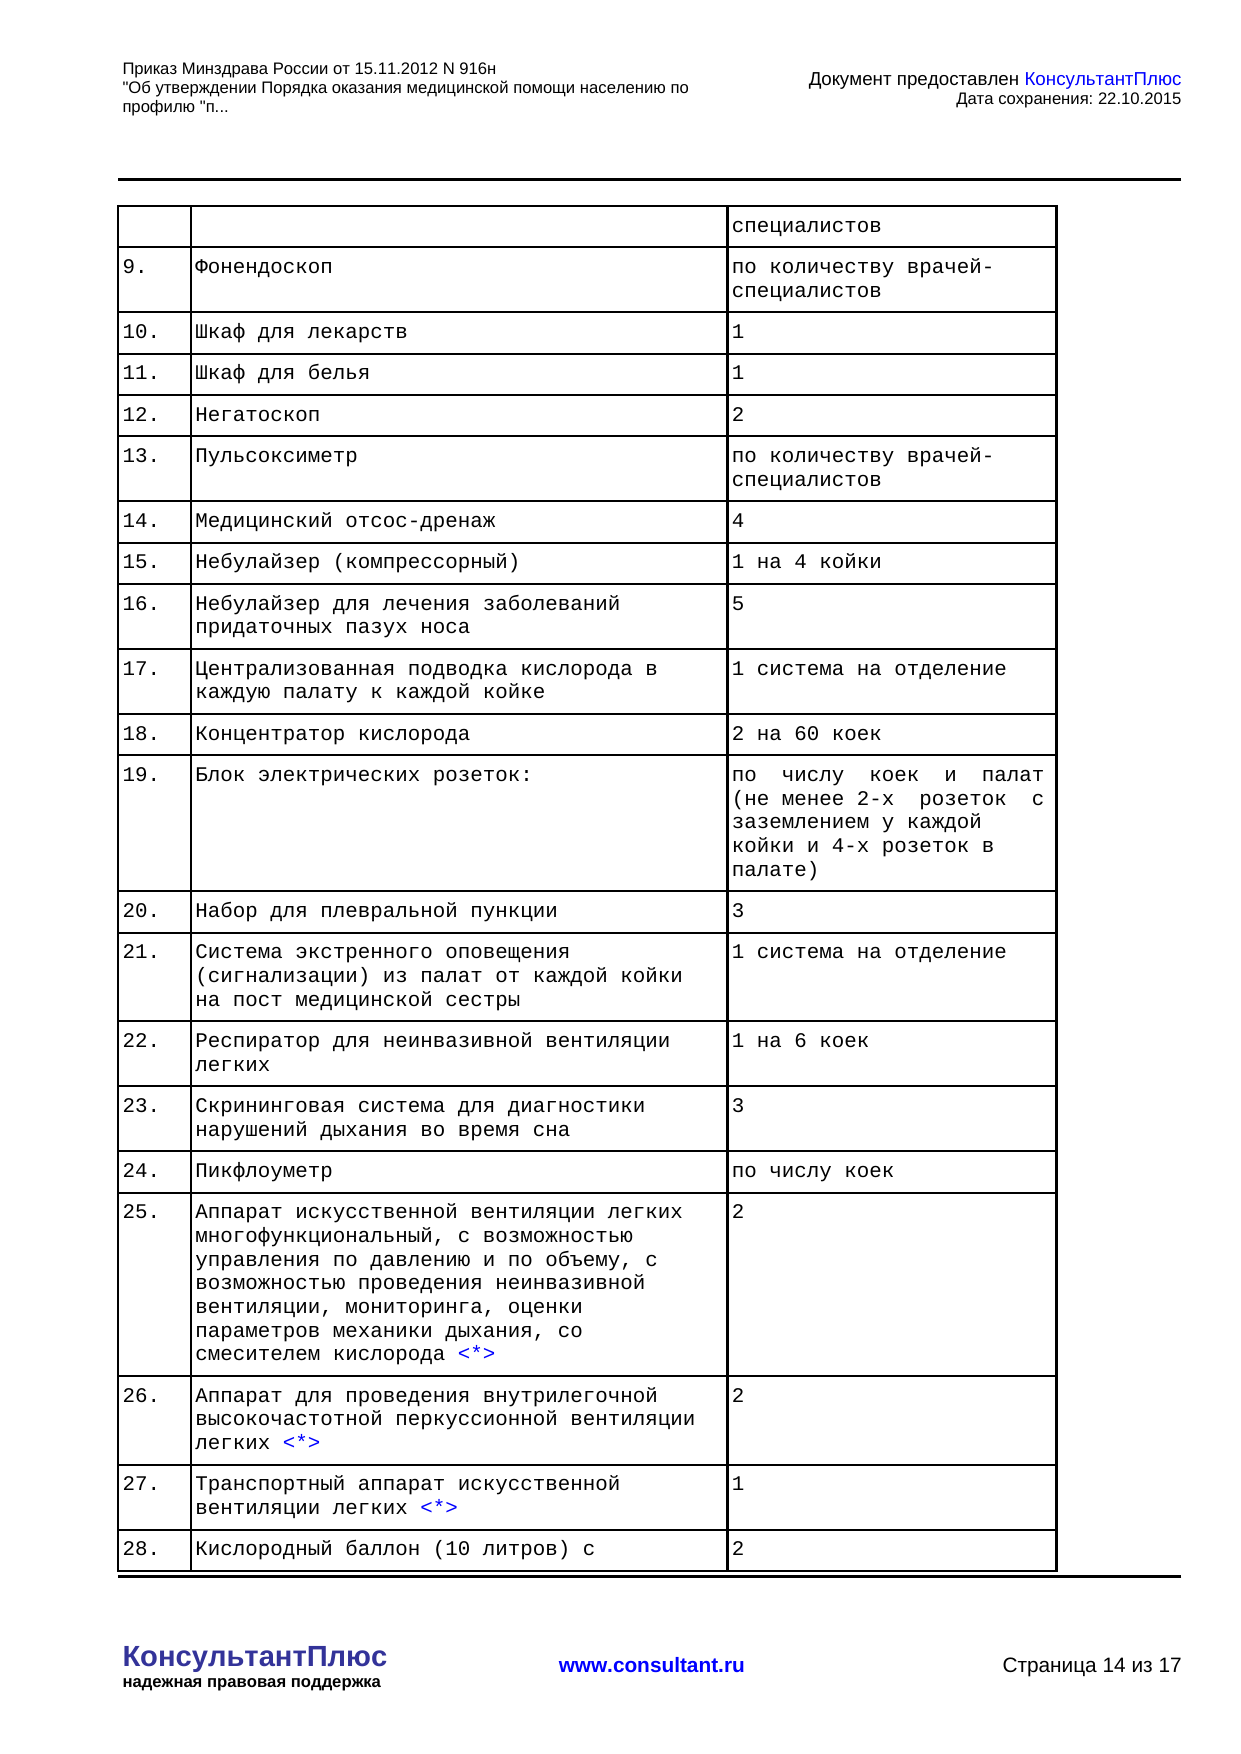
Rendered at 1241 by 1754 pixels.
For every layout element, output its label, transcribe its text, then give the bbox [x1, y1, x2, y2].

table_cell Набор для плевральной пункции [192, 892, 726, 932]
table_cell 17. [119, 650, 190, 713]
table_cell по количеству врачей- специалистов [729, 248, 1055, 311]
table_cell Блок электрических розеток: [192, 756, 726, 890]
table_cell 25. [119, 1194, 190, 1375]
table_cell 22. [119, 1022, 190, 1085]
table_cell по числу коек [729, 1152, 1055, 1192]
table_cell 19. [119, 756, 190, 890]
table_cell 2 [729, 1531, 1055, 1570]
table_cell 23. [119, 1087, 190, 1150]
table_cell 21. [119, 934, 190, 1020]
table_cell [192, 1531, 726, 1570]
table_cell 28. [119, 1531, 190, 1570]
table_cell Негатоскоп [192, 396, 726, 435]
table_cell 9. [119, 248, 190, 311]
table_cell Респиратор для неинвазивной вентиляции легких [192, 1022, 726, 1085]
table_cell 27. [119, 1466, 190, 1528]
table_cell Пикфлоуметр [192, 1152, 726, 1192]
table_cell 15. [119, 544, 190, 583]
table_cell 16. [119, 585, 190, 648]
table_cell Небулайзер для лечения заболеваний придаточных пазух носа [192, 585, 726, 648]
table_cell по числу коек и палат (не менее 2-х розеток с заземлением у каждой койки и 4-х розеток в палате) [729, 756, 1055, 890]
table_cell 1 [729, 355, 1055, 394]
table_cell 26. [119, 1377, 190, 1463]
table_cell Шкаф для белья [192, 355, 726, 394]
table_cell 11. [119, 355, 190, 394]
table_cell 10. [119, 313, 190, 352]
table_cell 2 [729, 1194, 1055, 1375]
table_cell 18. [119, 715, 190, 754]
table_cell 1 система на отделение [729, 934, 1055, 1020]
table_cell 1 на 4 койки [729, 544, 1055, 583]
table_cell 1 система на отделение [729, 650, 1055, 713]
table_cell Транспортный аппарат искусственной вентиляции легких <*> [192, 1466, 726, 1528]
table_cell 24. [119, 1152, 190, 1192]
table_cell по количеству врачей- специалистов [729, 437, 1055, 500]
table_cell 4 [729, 502, 1055, 542]
table_cell Система экстренного оповещения (сигнализации) из палат от каждой койки на пост медицинской сестры [192, 934, 726, 1020]
table_cell 3 [729, 892, 1055, 932]
table_cell 5 [729, 585, 1055, 648]
table_cell Аппарат для проведения внутрилегочной высокочастотной перкуссионной вентиляции легких <*> [192, 1377, 726, 1463]
table_cell 3 [729, 1087, 1055, 1150]
table_cell Концентратор кислорода [192, 715, 726, 754]
table_cell Аппарат искусственной вентиляции легких многофункциональный, с возможностью управления по давлению и по объему, с возможностью проведения неинвазивной вентиляции, мониторинга, оценки параметров механики дыхания, со смесителем кислорода <*> [192, 1194, 726, 1375]
table_cell 2 на 60 коек [729, 715, 1055, 754]
table_cell Медицинский отсос-дренаж [192, 502, 726, 542]
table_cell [729, 207, 1055, 246]
table_cell Централизованная подводка кислорода в каждую палату к каждой койке [192, 650, 726, 713]
table_cell 1 на 6 коек [729, 1022, 1055, 1085]
table_cell 1 [729, 313, 1055, 352]
table_cell 2 [729, 1377, 1055, 1463]
table_cell Пульсоксиметр [192, 437, 726, 500]
table_cell 20. [119, 892, 190, 932]
table_cell 2 [729, 396, 1055, 435]
table_cell 8. [119, 207, 190, 246]
table_cell Скрининговая система для диагностики нарушений дыхания во время сна [192, 1087, 726, 1150]
table_cell Небулайзер (компрессорный) [192, 544, 726, 583]
table_cell 13. [119, 437, 190, 500]
table_cell Фонендоскоп [192, 248, 726, 311]
table_cell 1 [729, 1466, 1055, 1528]
table_cell Шкаф для лекарств [192, 313, 726, 352]
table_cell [192, 207, 726, 246]
table_cell 12. [119, 396, 190, 435]
table_cell 14. [119, 502, 190, 542]
